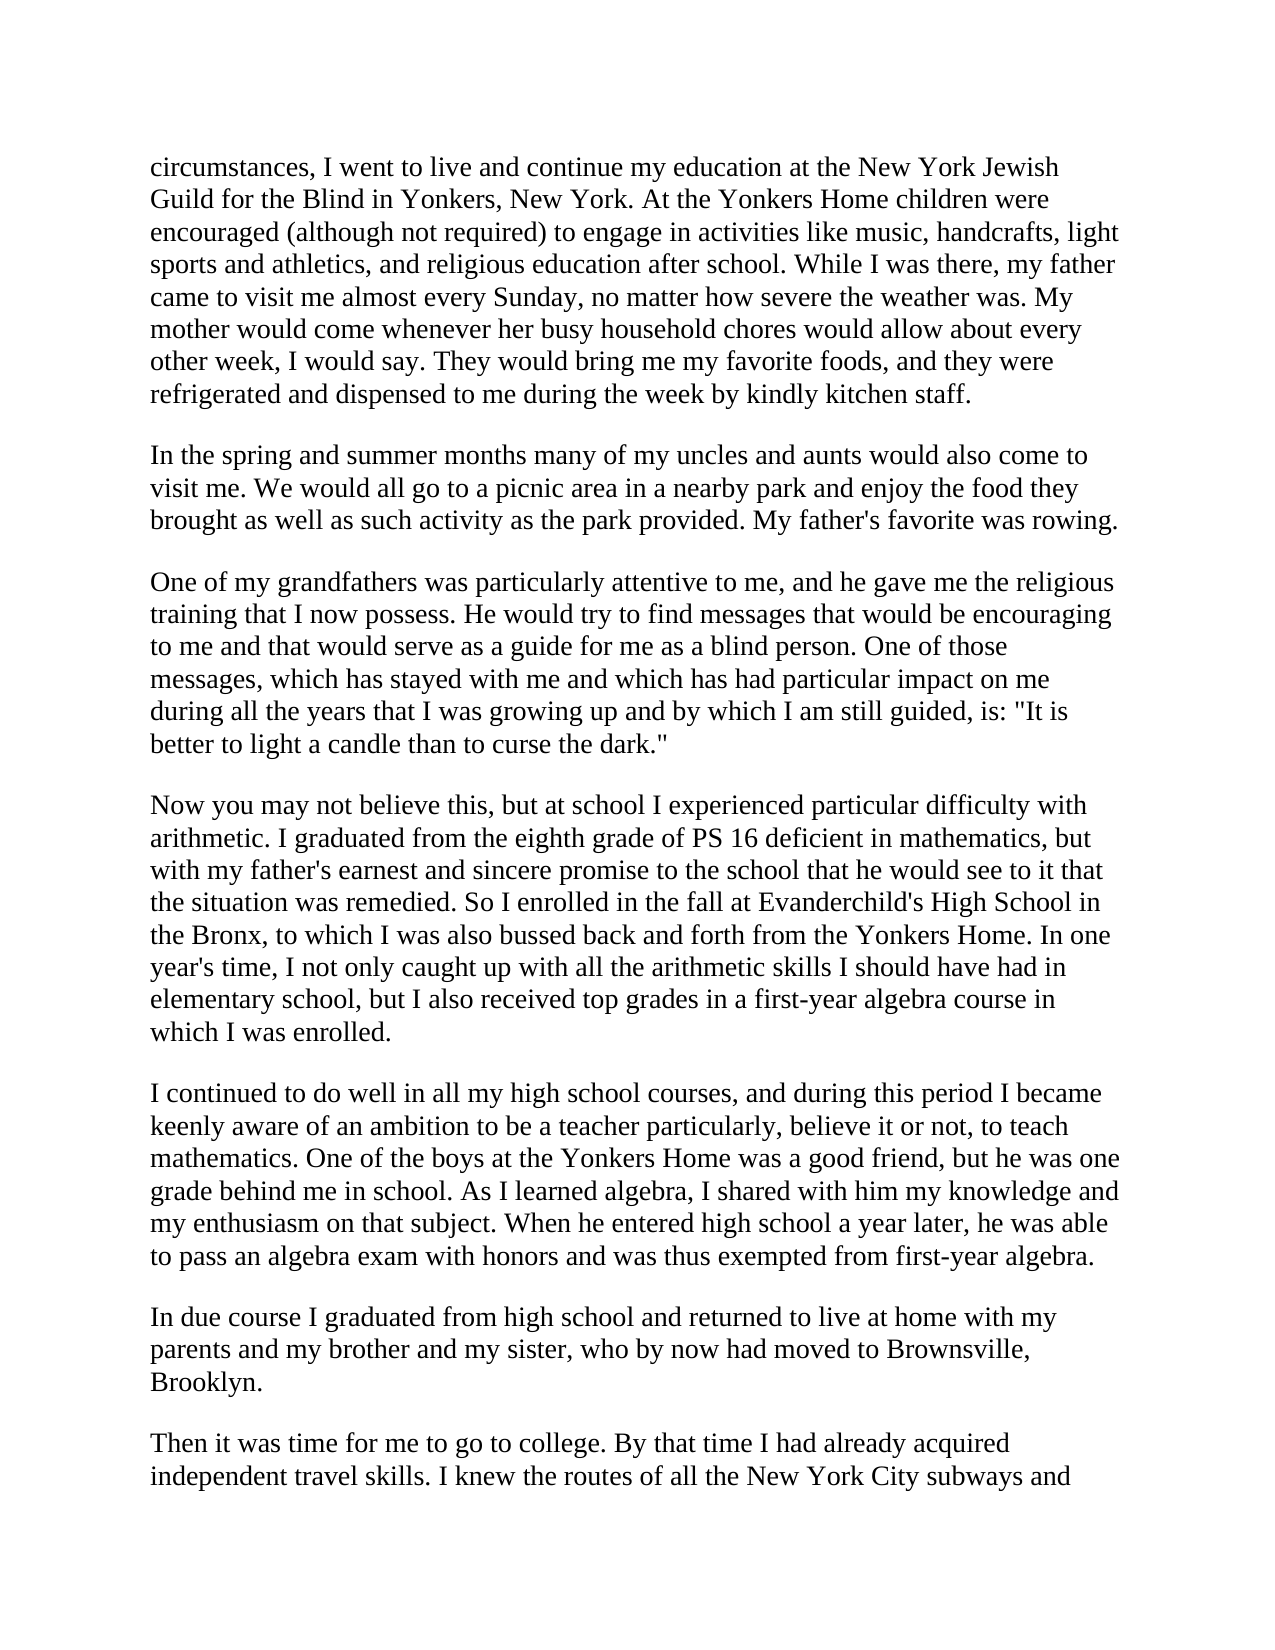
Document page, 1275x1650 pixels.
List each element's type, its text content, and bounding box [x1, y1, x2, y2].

text In due course I graduated from high school and returned to live at home with my parents and my brother and my sister, who by now had moved to Brownsville, Brooklyn. [150, 1300, 1125, 1397]
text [150, 1426, 1125, 1491]
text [150, 150, 1125, 409]
text I continued to do well in all my high school courses, and during this period I became keenly aware of an ambition to be a teacher particularly, believe it or not, to teach mathematics. One of the boys at the Yonkers Home was a good friend, but he was one grade behind me in school. As I learned algebra, I shared with him my knowledge and my enthusiasm on that subject. When he entered high school a year later, he was able to pass an algebra exam with honors and was thus exempted from first-year algebra. [150, 1077, 1125, 1271]
text In the spring and summer months many of my uncles and aunts would also come to visit me. We would all go to a picnic area in a nearby park and enjoy the food they brought as well as such activity as the park provided. My father's favorite was rowing. [150, 438, 1125, 536]
text One of my grandfathers was particularly attentive to me, and he gave me the religious training that I now possess. He would try to find messages that would be encouraging to me and that would serve as a guide for me as a blind person. One of those messages, which has stayed with me and which has had particular impact on me during all the years that I was growing up and by which I am still guided, is: "It is better to light a candle than to curse the dark." [150, 565, 1125, 759]
text Now you may not believe this, but at school I experienced particular difficulty with arithmetic. I graduated from the eighth grade of PS 16 deficient in mathematics, but with my father's earnest and sincere promise to the school that he would see to it that the situation was remedied. So I enrolled in the fall at Evanderchild's High School in the Bronx, to which I was also bussed back and forth from the Yonkers Home. In one year's time, I not only caught up with all the arithmetic skills I should have had in elementary school, but I also received top grades in a first-year algebra course in which I was enrolled. [150, 788, 1125, 1047]
